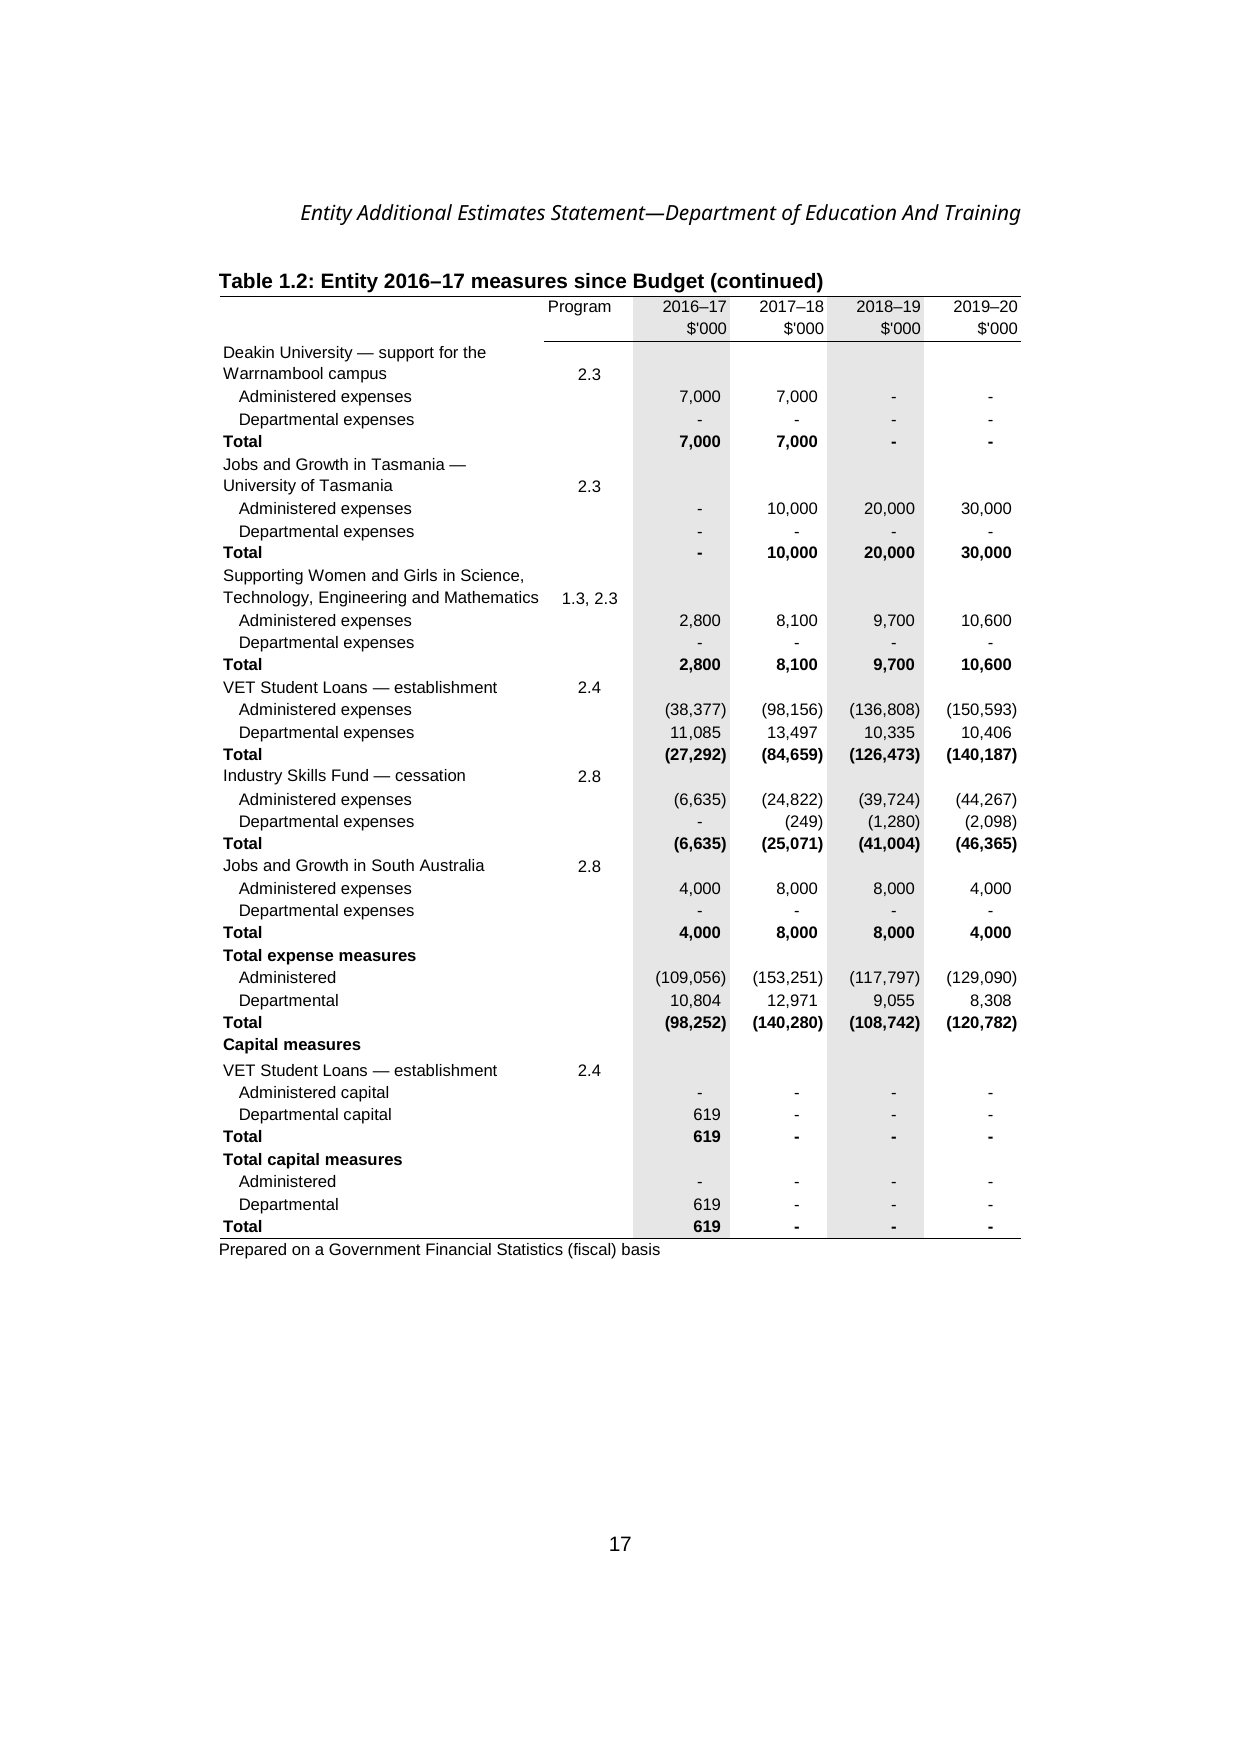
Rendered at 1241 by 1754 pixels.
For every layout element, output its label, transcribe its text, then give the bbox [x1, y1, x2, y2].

subtitle Table 1.2: Entity 2016–17 measures since Budget (continued) [218, 269, 1022, 293]
text Prepared on a Government Financial Statistics (fiscal) basis [218, 1239, 1022, 1258]
